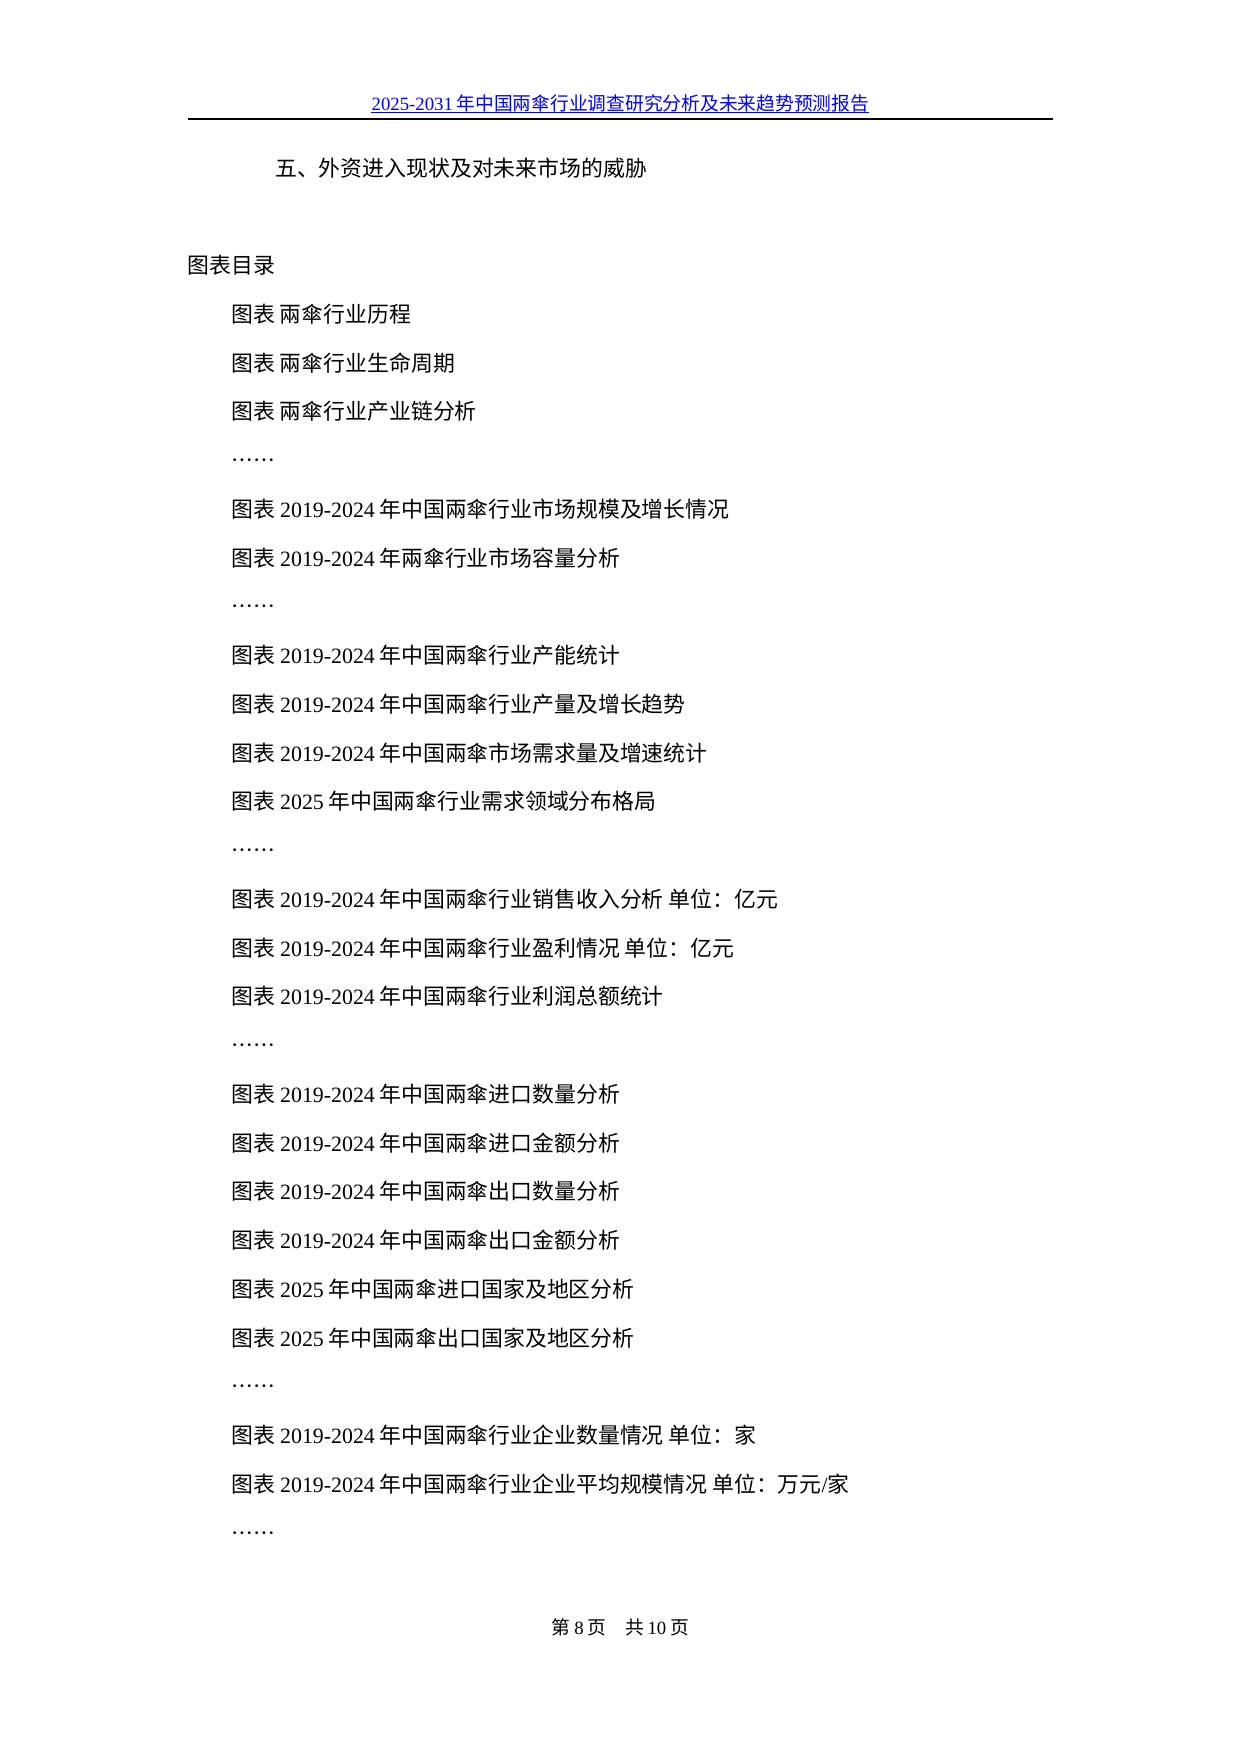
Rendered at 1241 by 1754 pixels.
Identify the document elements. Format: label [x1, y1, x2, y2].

text [187, 150, 1053, 1548]
